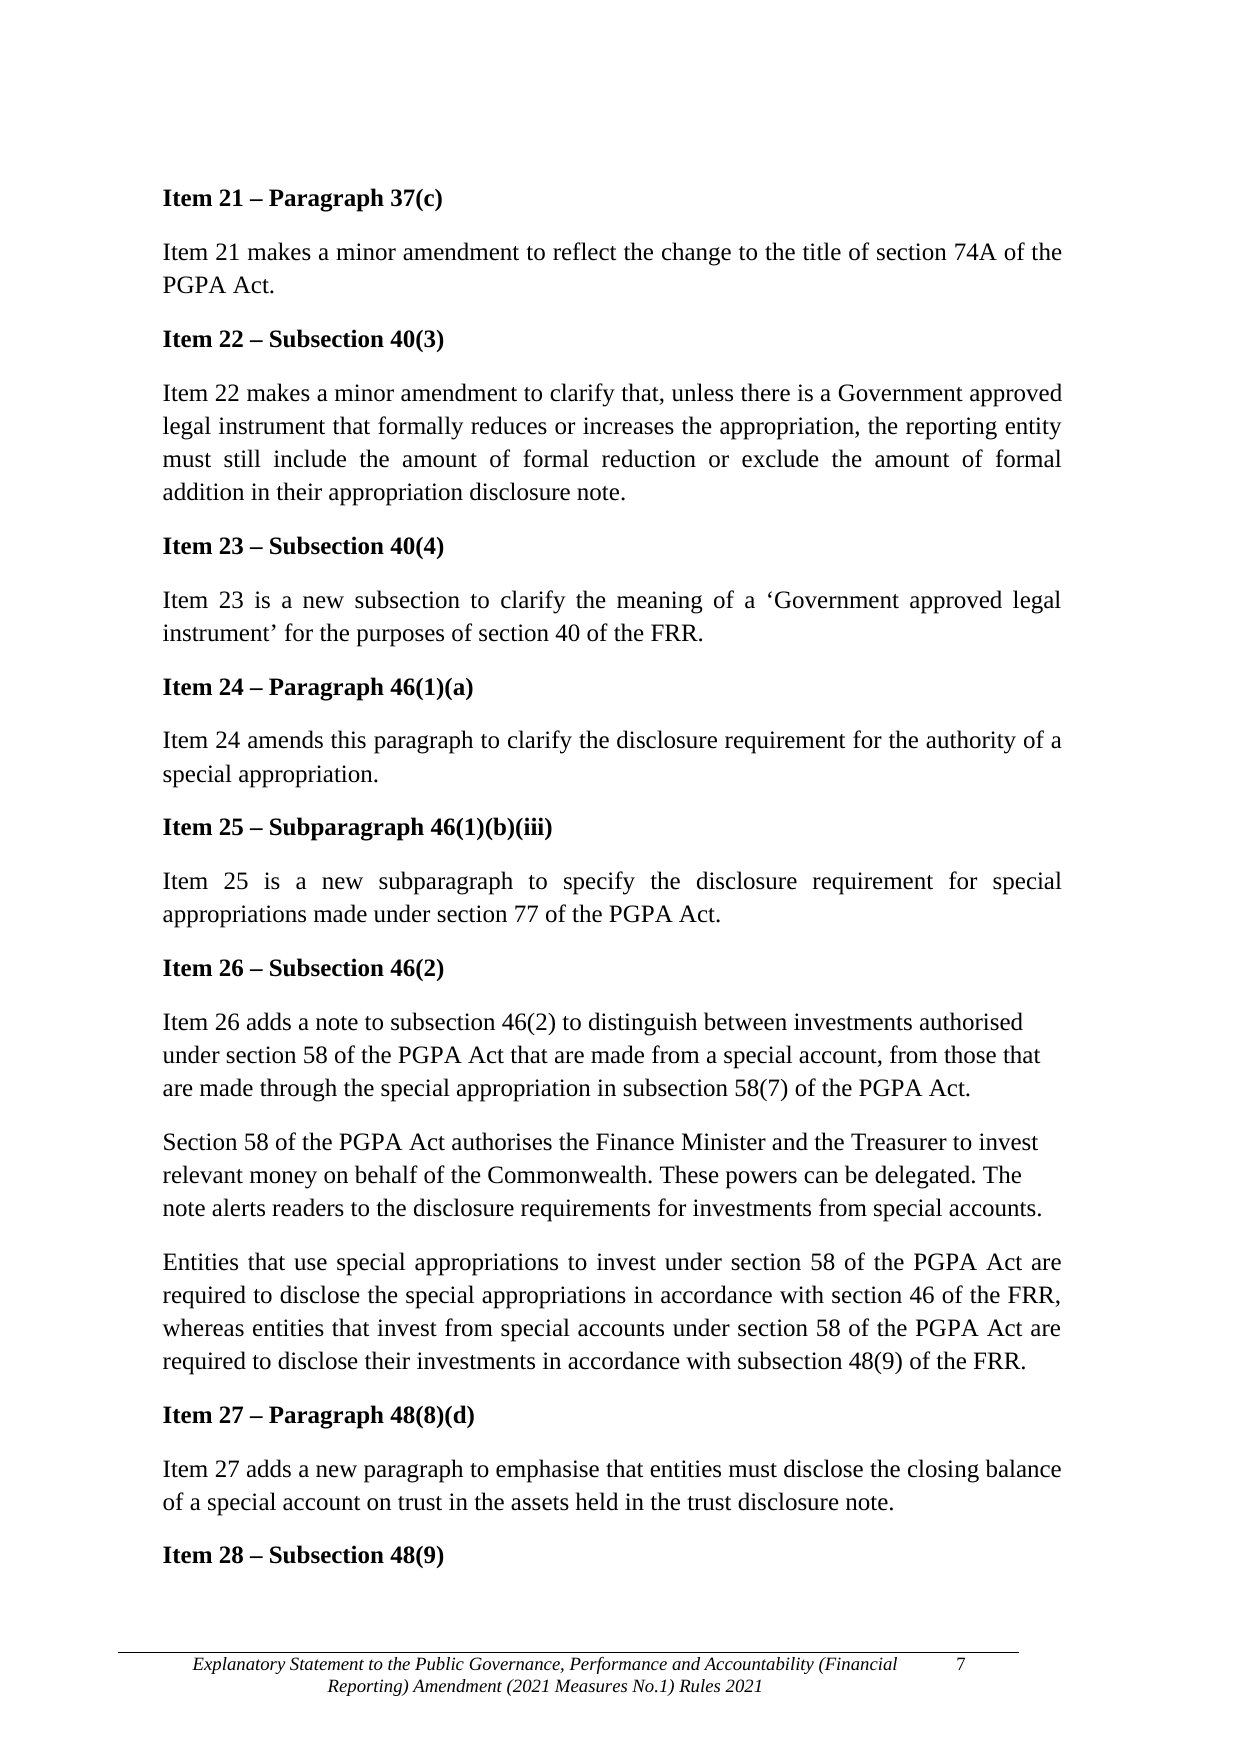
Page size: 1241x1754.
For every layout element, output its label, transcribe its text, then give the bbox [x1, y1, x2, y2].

text Item 23 – Subsection 40(4) [162, 531, 1063, 560]
text Item 21 – Paragraph 37(c) [162, 183, 1063, 212]
text Item 22 makes a minor amendment to clarify that, unless there is a Government approved legal instrument that formally reduces or increases the appropriation, the reporting entity must still include the amount of formal reduction or exclude the amount of formal addition in their appropriation disclosure note. [162, 378, 1063, 506]
text Item 25 – Subparagraph 46(1)(b)(iii) [162, 812, 1063, 841]
text Item 28 – Subsection 48(9) [162, 1541, 1063, 1569]
text Item 24 amends this paragraph to clarify the disclosure requirement for the authority of a special appropriation. [162, 726, 1063, 787]
text Entities that use special appropriations to invest under section 58 of the PGPA Act are required to disclose the special appropriations in accordance with section 46 of the FRR, whereas entities that invest from special accounts under section 58 of the PGPA Act are required to disclose their investments in accordance with subsection 48(9) of the FRR. [162, 1247, 1063, 1375]
text Item 26 adds a note to subsection 46(2) to distinguish between investments authorised under section 58 of the PGPA Act that are made from a special account, from those that are made through the special appropriation in subsection 58(7) of the PGPA Act. [162, 1007, 1063, 1102]
text Item 27 – Paragraph 48(8)(d) [162, 1400, 1063, 1428]
text Item 21 makes a minor amendment to reflect the change to the title of section 74A of the PGPA Act. [162, 237, 1063, 299]
text Item 22 – Subsection 40(3) [162, 324, 1063, 353]
text Item 24 – Paragraph 46(1)(a) [162, 672, 1063, 701]
text Item 26 – Subsection 46(2) [162, 953, 1063, 982]
text Item 23 is a new subsection to clarify the meaning of a ‘Government approved legal instrument’ for the purposes of section 40 of the FRR. [162, 585, 1063, 647]
text Item 27 adds a new paragraph to emphasise that entities must disclose the closing balance of a special account on trust in the assets held in the trust disclosure note. [162, 1454, 1063, 1515]
text Item 25 is a new subparagraph to specify the disclosure requirement for special appropriations made under section 77 of the PGPA Act. [162, 866, 1063, 928]
text Section 58 of the PGPA Act authorises the Finance Minister and the Treasurer to invest relevant money on behalf of the Commonwealth. These powers can be delegated. The note alerts readers to the disclosure requirements for investments from special accounts. [162, 1127, 1063, 1222]
